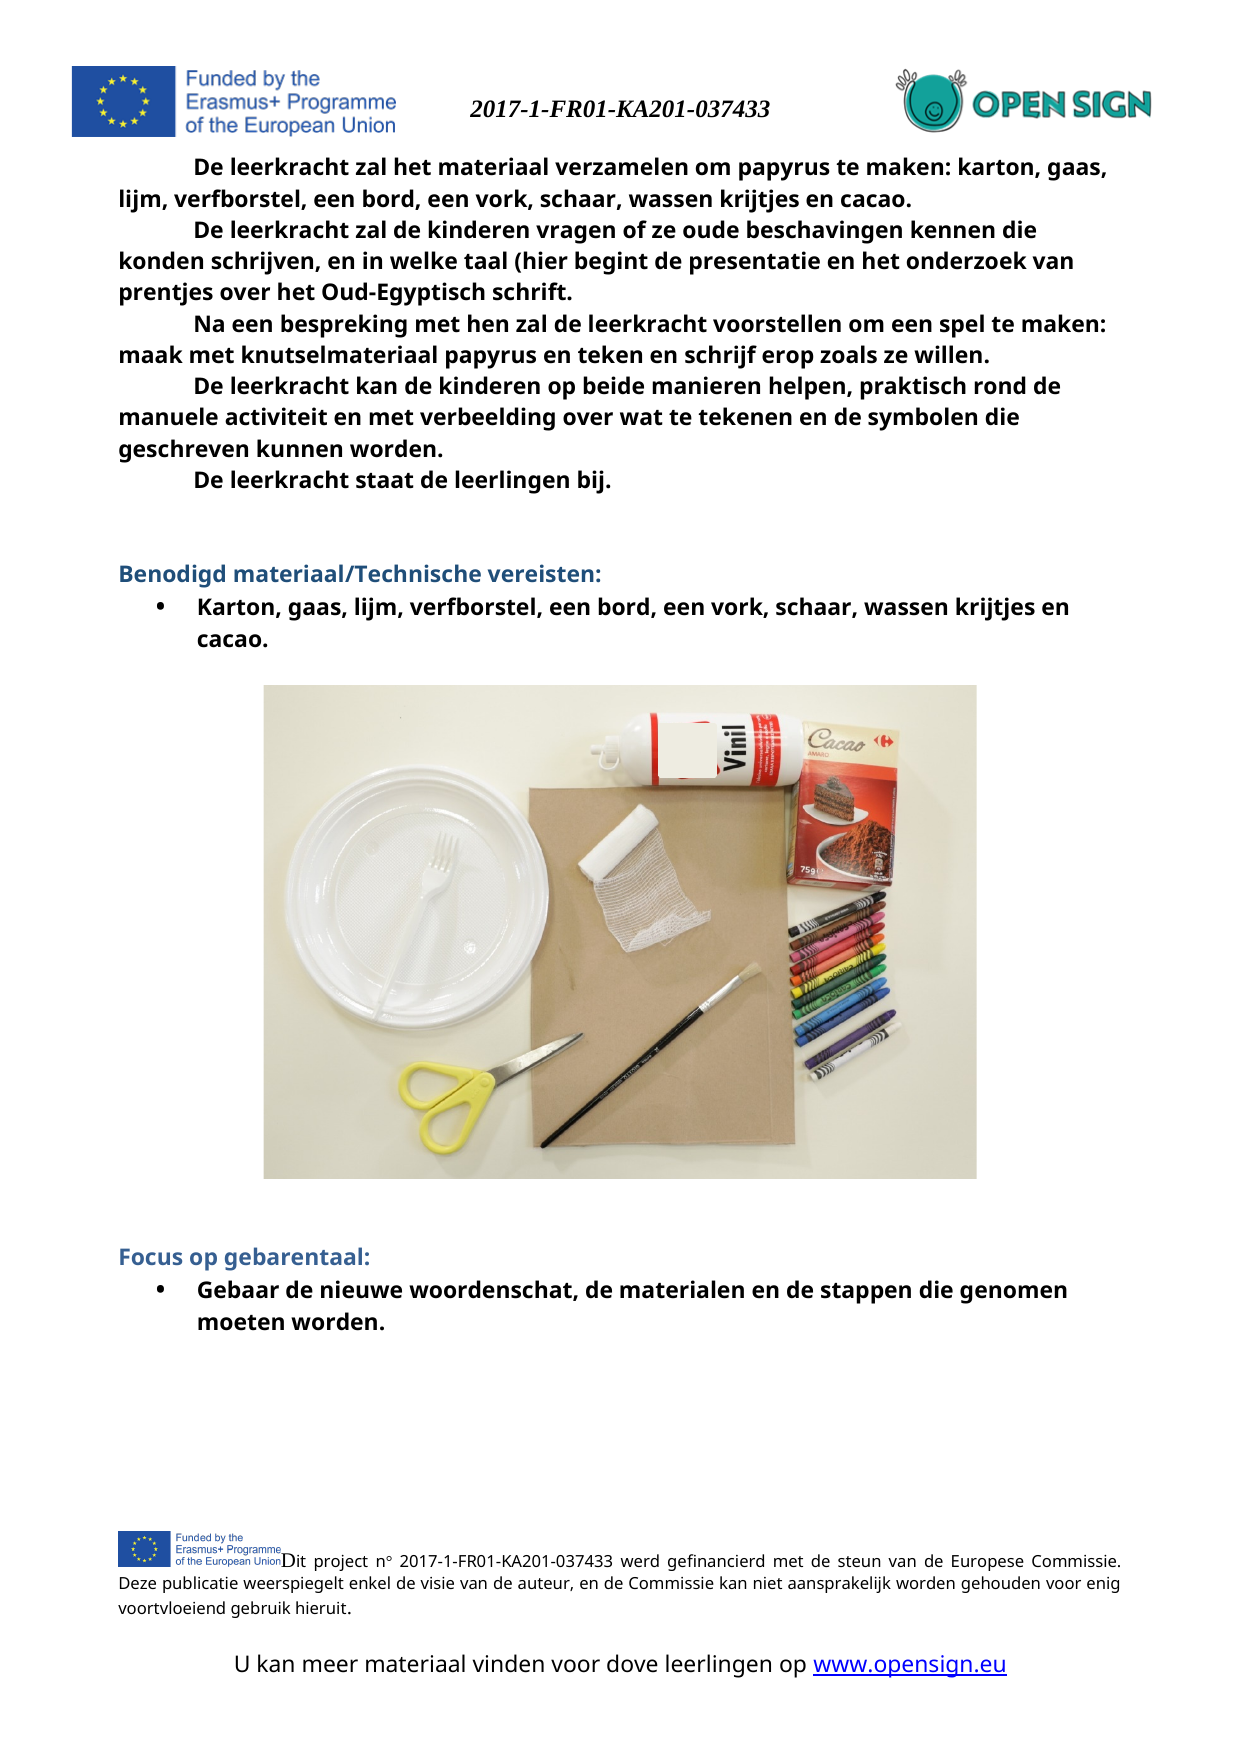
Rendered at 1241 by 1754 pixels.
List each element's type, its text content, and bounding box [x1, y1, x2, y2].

text Focus op gebarentaal: [118, 1241, 1122, 1272]
text De leerkracht staat de leerlingen bij. [118, 464, 1122, 495]
text Benodigd materiaal/Technische vereisten: [118, 557, 1122, 589]
text Na een bespreking met hen zal de leerkracht voorstellen om een spel te maken: maak met knutselmateriaal papyrus en teken en schrijf erop zoals ze willen. [118, 307, 1122, 370]
picture [263, 685, 977, 1179]
text De leerkracht zal het materiaal verzamelen om papyrus te maken: karton, gaas, lijm, verfborstel, een bord, een vork, schaar, wassen krijtjes en cacao. [118, 151, 1122, 214]
text De leerkracht zal de kinderen vragen of ze oude beschavingen kennen die konden schrijven, en in welke taal (hier begint de presentatie en het onderzoek van prentjes over het Oud-Egyptisch schrift. [118, 214, 1122, 307]
picture [882, 59, 1180, 147]
text De leerkracht kan de kinderen op beide manieren helpen, praktisch rond de manuele activiteit en met verbeelding over wat te tekenen en de symbolen die geschreven kunnen worden. [118, 370, 1122, 464]
list Gebaar de nieuwe woordenschat, de materialen en de stappen die genomen moeten worden. [156, 1272, 1122, 1337]
picture [118, 1531, 281, 1567]
picture [71, 66, 396, 137]
list Karton, gaas, lijm, verfborstel, een bord, een vork, schaar, wassen krijtjes en cacao. [156, 589, 1122, 654]
